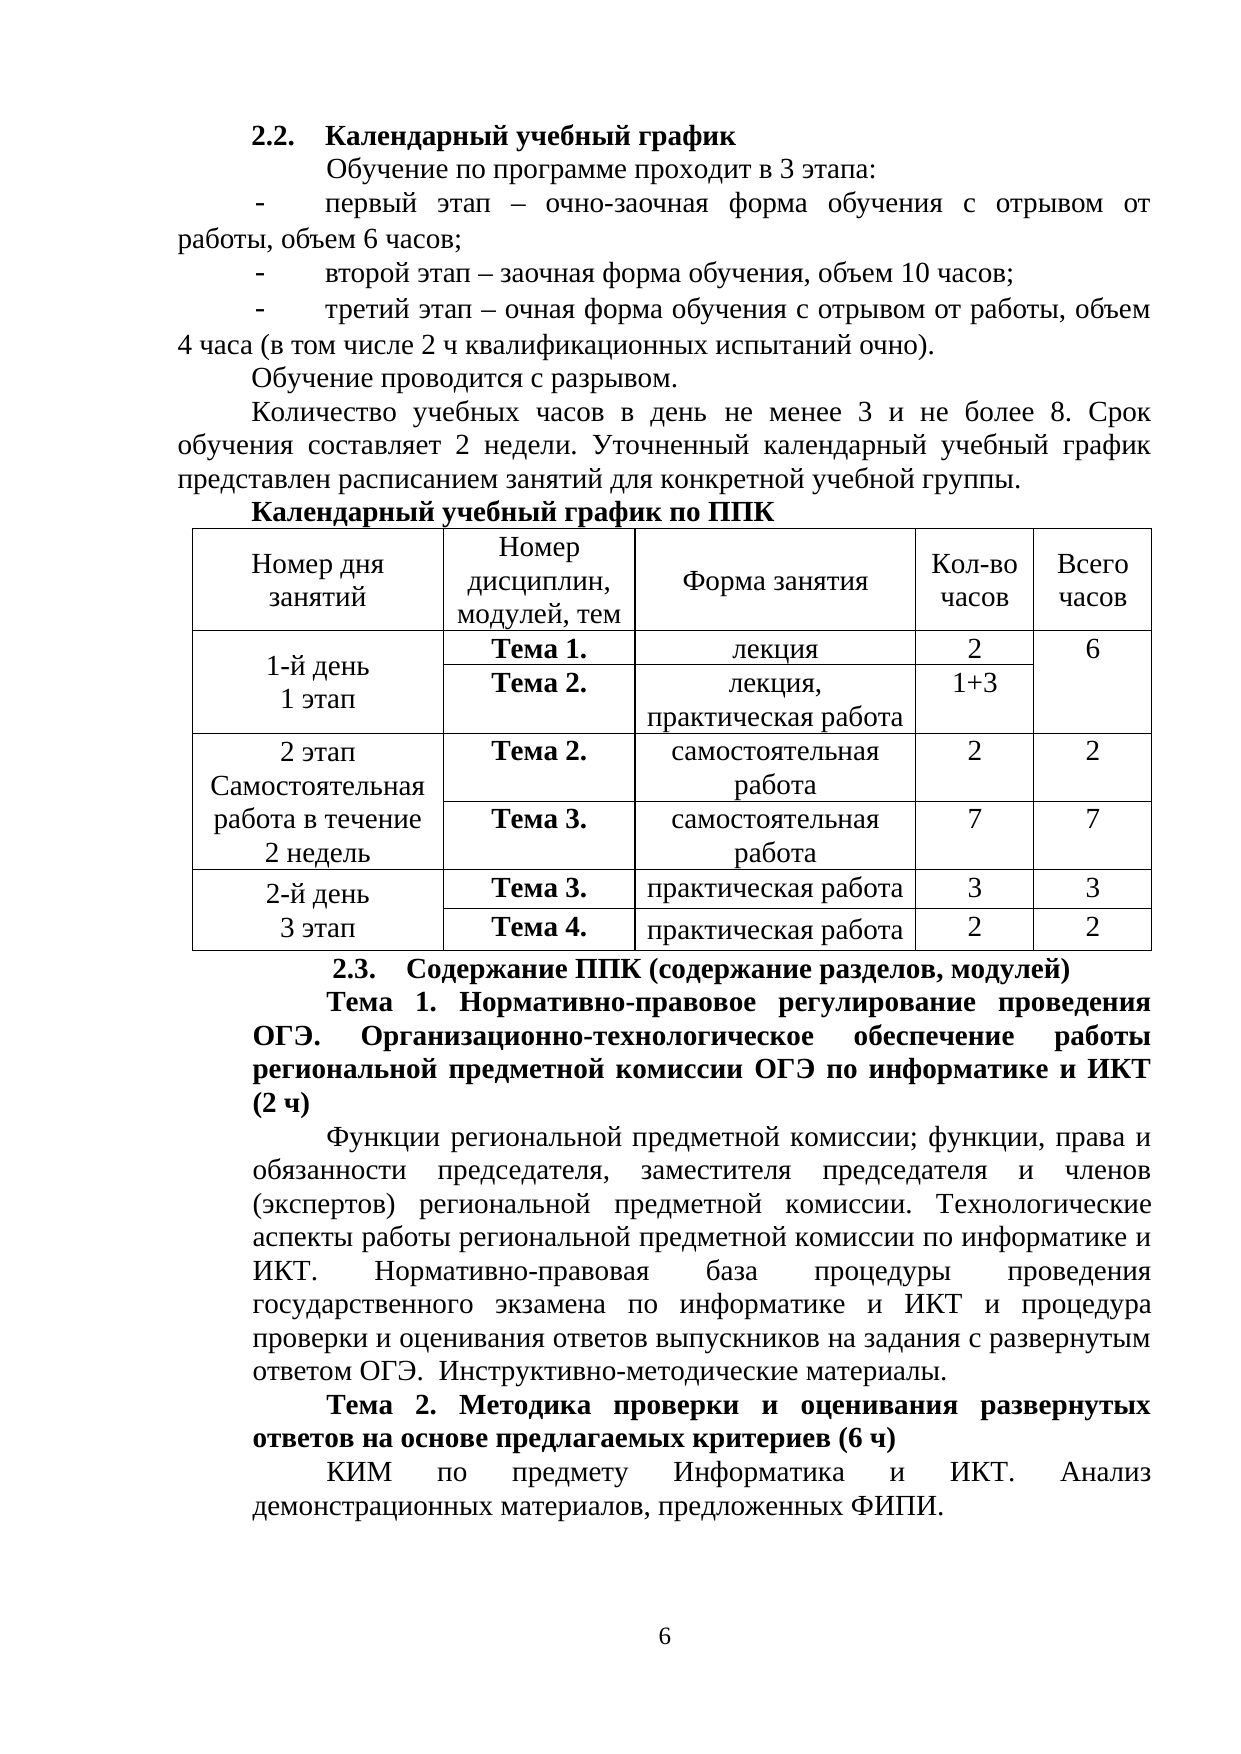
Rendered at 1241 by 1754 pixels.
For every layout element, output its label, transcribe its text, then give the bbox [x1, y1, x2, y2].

list Содержание ППК (содержание разделов, модулей) [177, 951, 1152, 984]
list Календарный учебный график по ППК [177, 494, 1152, 528]
table_cell 2 [1034, 734, 1151, 801]
table_cell Тема 1. [444, 631, 634, 664]
text Тема 1. Нормативно-правовое регулирование проведения ОГЭ. Организационно-технологическое обеспечение работы региональной предметной комиссии ОГЭ по информатике и ИКТ (2 ч) [252, 984, 1152, 1119]
table_cell 1+3 [916, 665, 1033, 732]
list второй этап – заочная форма обучения, объем 10 часов; [177, 255, 1152, 291]
table_cell лекция [636, 631, 915, 664]
table_cell Тема 4. [444, 909, 634, 950]
table_header Кол-во часов [916, 529, 1033, 630]
table_cell самостоятельная работа [636, 734, 915, 801]
table_cell 2 этап Самостоятельная работа в течение 2 недель [193, 734, 443, 869]
table_header Форма занятия [636, 529, 915, 630]
table_cell 7 [1034, 802, 1151, 869]
table_cell 2 [916, 909, 1033, 950]
table_cell Тема 2. [444, 734, 634, 801]
text Тема 2. Методика проверки и оценивания развернутых ответов на основе предлагаемых критериев (6 ч) [252, 1387, 1152, 1454]
text КИМ по предмету Информатика и ИКТ. Анализ демонстрационных материалов, предложенных ФИПИ. [252, 1454, 1152, 1521]
table_cell 3 [1034, 870, 1151, 908]
table_cell 2 [916, 734, 1033, 801]
table_header Всего часов [1034, 529, 1151, 630]
text Функции региональной предметной комиссии; функции, права и обязанности председателя, заместителя председателя и членов (экспертов) региональной предметной комиссии. Технологические аспекты работы региональной предметной комиссии по информатике и ИКТ. Нормативно-правовая база процедуры проведения государственного экзамена по информатике и ИКТ и процедура проверки и оценивания ответов выпускников на задания с развернутым ответом ОГЭ. Инструктивно-методические материалы. [252, 1119, 1152, 1387]
table_cell Тема 2. [444, 665, 634, 732]
table_cell Тема 3. [444, 870, 634, 908]
table_cell лекция, практическая работа [636, 665, 915, 732]
table_header Номер дисциплин, модулей, тем [444, 529, 634, 630]
table_cell 2-й день 3 этап [193, 870, 443, 950]
table_cell Тема 3. [444, 802, 634, 869]
table_cell 6 [1034, 631, 1151, 732]
text Обучение по программе проходит в 3 этапа: [252, 152, 1152, 185]
table_header Номер дня занятий [193, 529, 443, 630]
list Количество учебных часов в день не менее 3 и не более 8. Срок обучения составляет 2 недели. Уточненный календарный учебный график представлен расписанием занятий для конкретной учебной группы. [177, 394, 1152, 494]
table_cell практическая работа [636, 909, 915, 950]
list третий этап – очная форма обучения с отрывом от работы, объем 4 часа (в том числе 2 ч квалификационных испытаний очно). [177, 291, 1152, 360]
list Календарный учебный график [177, 118, 1152, 152]
table_cell 7 [916, 802, 1033, 869]
table_cell 1-й день 1 этап [193, 631, 443, 732]
list первый этап – очно-заочная форма обучения с отрывом от работы, объем 6 часов; [177, 185, 1152, 255]
table_cell самостоятельная работа [636, 802, 915, 869]
list Обучение проводится с разрывом. [177, 360, 1152, 394]
table_cell 2 [916, 631, 1033, 664]
table_cell 2 [1034, 909, 1151, 950]
table_cell практическая работа [636, 870, 915, 908]
table_cell 3 [916, 870, 1033, 908]
